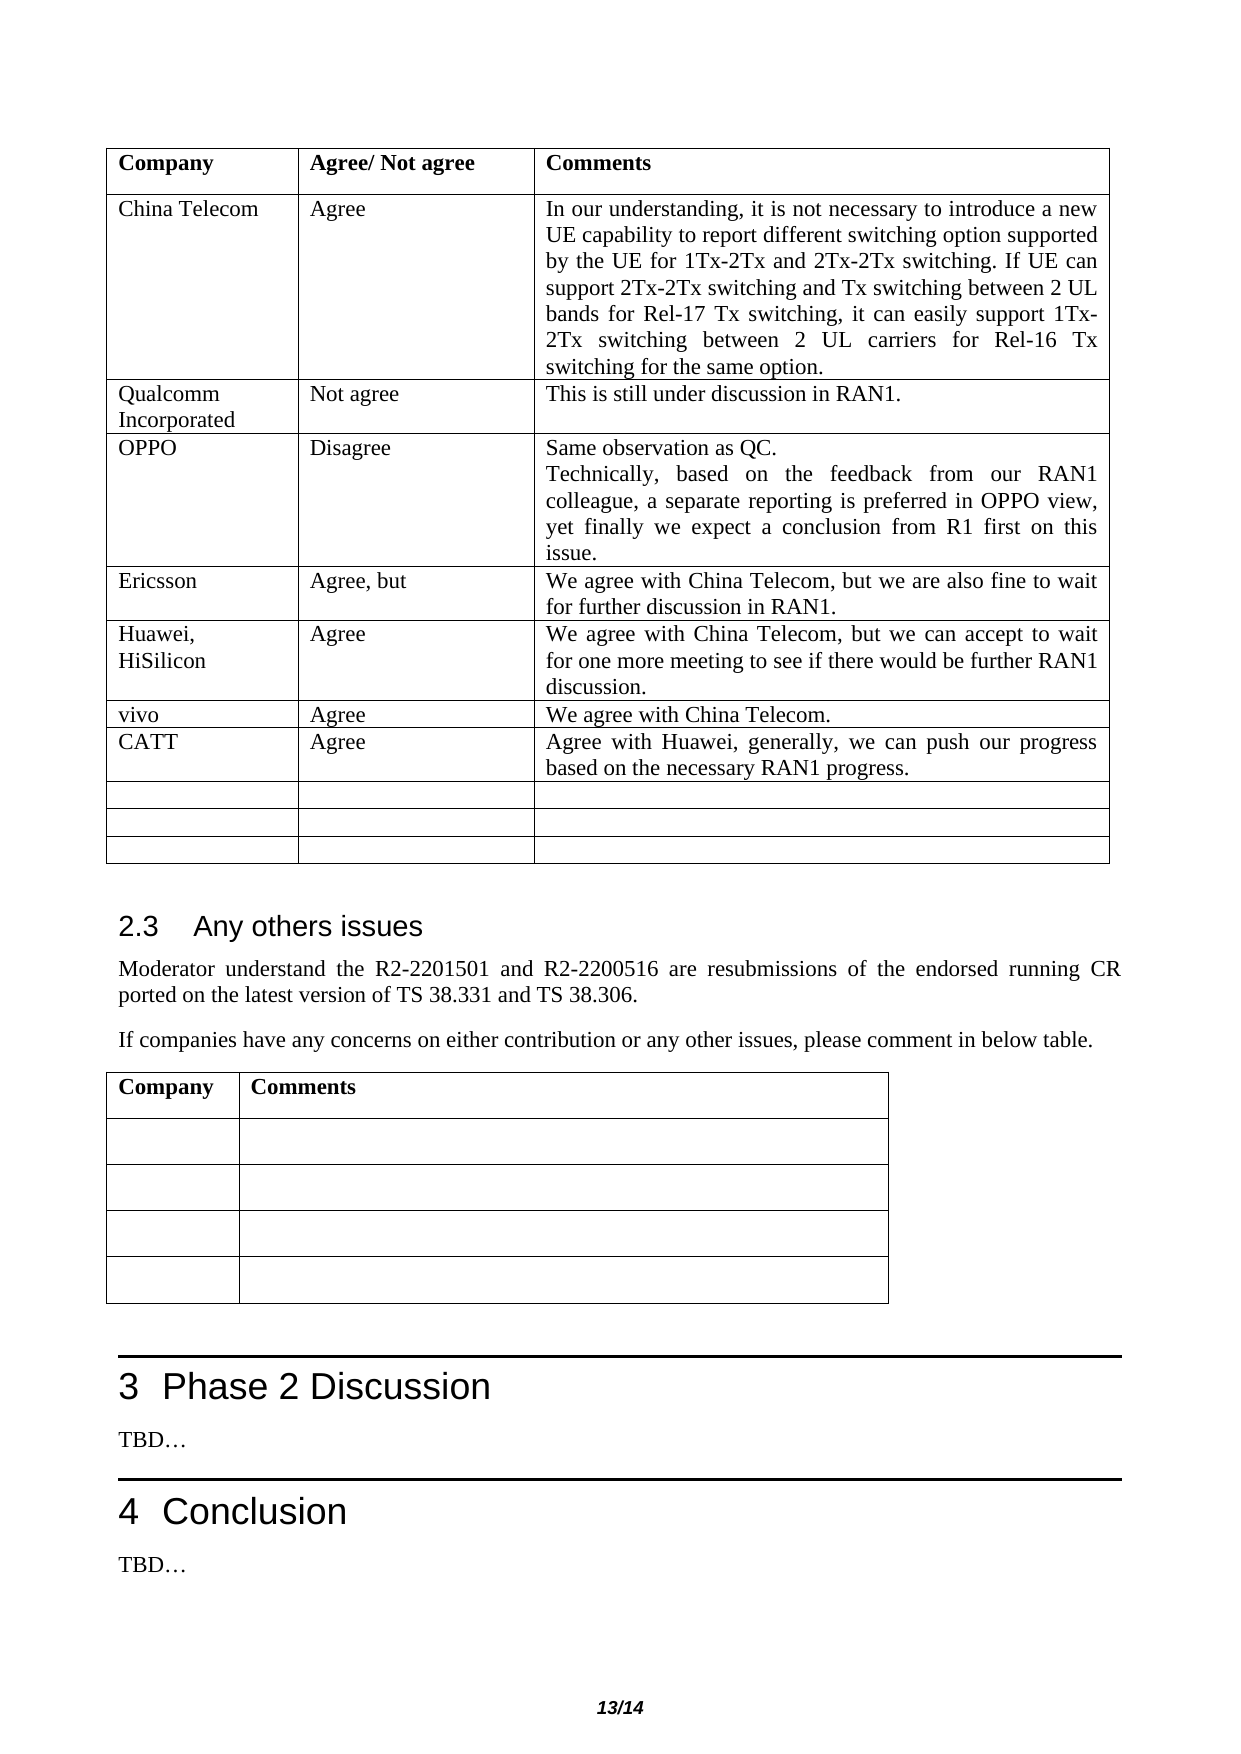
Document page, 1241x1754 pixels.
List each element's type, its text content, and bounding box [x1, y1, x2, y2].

table_cell Same observation as QC. Technically, based on the feedback from our RAN1 colleague, a separate reporting is preferred in OPPO view, yet finally we expect a conclusion from R1 first on this issue. [535, 434, 1109, 566]
table_header Comments [240, 1073, 888, 1118]
table_cell We agree with China Telecom. [535, 701, 1109, 727]
text Moderator understand the R2-2201501 and R2-2200516 are resubmissions of the endorsed running CR ported on the latest version of TS 38.331 and TS 38.306. [118, 955, 1122, 1008]
table_cell Agree [299, 195, 534, 379]
table_cell [107, 1119, 239, 1164]
table_cell [299, 782, 534, 808]
table_cell Agree [299, 701, 534, 727]
table_cell Disagree [299, 434, 534, 566]
text TBD… [118, 1551, 1122, 1577]
table_cell [107, 782, 298, 808]
table_header Comments [535, 149, 1109, 194]
table_cell [107, 809, 298, 836]
table_header Company [107, 149, 298, 194]
table_cell Agree [299, 728, 534, 781]
table_cell vivo [107, 701, 298, 727]
table_cell OPPO [107, 434, 298, 566]
table_cell Ericsson [107, 567, 298, 619]
table_cell [535, 782, 1109, 808]
table_cell [535, 837, 1109, 863]
table_cell [240, 1257, 888, 1302]
text TBD… [118, 1426, 1122, 1452]
table_header Agree/ Not agree [299, 149, 534, 194]
table_cell [107, 837, 298, 863]
table_cell [240, 1165, 888, 1210]
table_cell Agree, but [299, 567, 534, 619]
table_cell CATT [107, 728, 298, 781]
table_cell We agree with China Telecom, but we are also fine to wait for further discussion in RAN1. [535, 567, 1109, 619]
table_header Company [107, 1073, 239, 1118]
subtitle Conclusion [118, 1481, 1122, 1532]
table_cell Agree with Huawei, generally, we can push our progress based on the necessary RAN1 progress. [535, 728, 1109, 781]
table_cell [240, 1119, 888, 1164]
subtitle Phase 2 Discussion [118, 1358, 1122, 1407]
table_cell [107, 1257, 239, 1302]
table_cell [299, 837, 534, 863]
table_cell [535, 809, 1109, 836]
table_cell [240, 1211, 888, 1256]
table_cell Agree [299, 621, 534, 699]
table_cell We agree with China Telecom, but we can accept to wait for one more meeting to see if there would be further RAN1 discussion. [535, 621, 1109, 699]
table_cell Not agree [299, 380, 534, 433]
table_cell [299, 809, 534, 836]
table_cell Huawei, HiSilicon [107, 621, 298, 699]
table_cell [107, 1211, 239, 1256]
table_cell In our understanding, it is not necessary to introduce a new UE capability to report different switching option supported by the UE for 1Tx-2Tx and 2Tx-2Tx switching. If UE can support 2Tx-2Tx switching and Tx switching between 2 UL bands for Rel-17 Tx switching, it can easily support 1Tx-2Tx switching between 2 UL carriers for Rel-16 Tx switching for the same option. [535, 195, 1109, 379]
table_cell [107, 1165, 239, 1210]
table_cell This is still under discussion in RAN1. [535, 380, 1109, 433]
table_cell China Telecom [107, 195, 298, 379]
subtitle Any others issues [118, 909, 1122, 943]
text If companies have any concerns on either contribution or any other issues, please comment in below table. [118, 1027, 1122, 1053]
table_cell Qualcomm Incorporated [107, 380, 298, 433]
